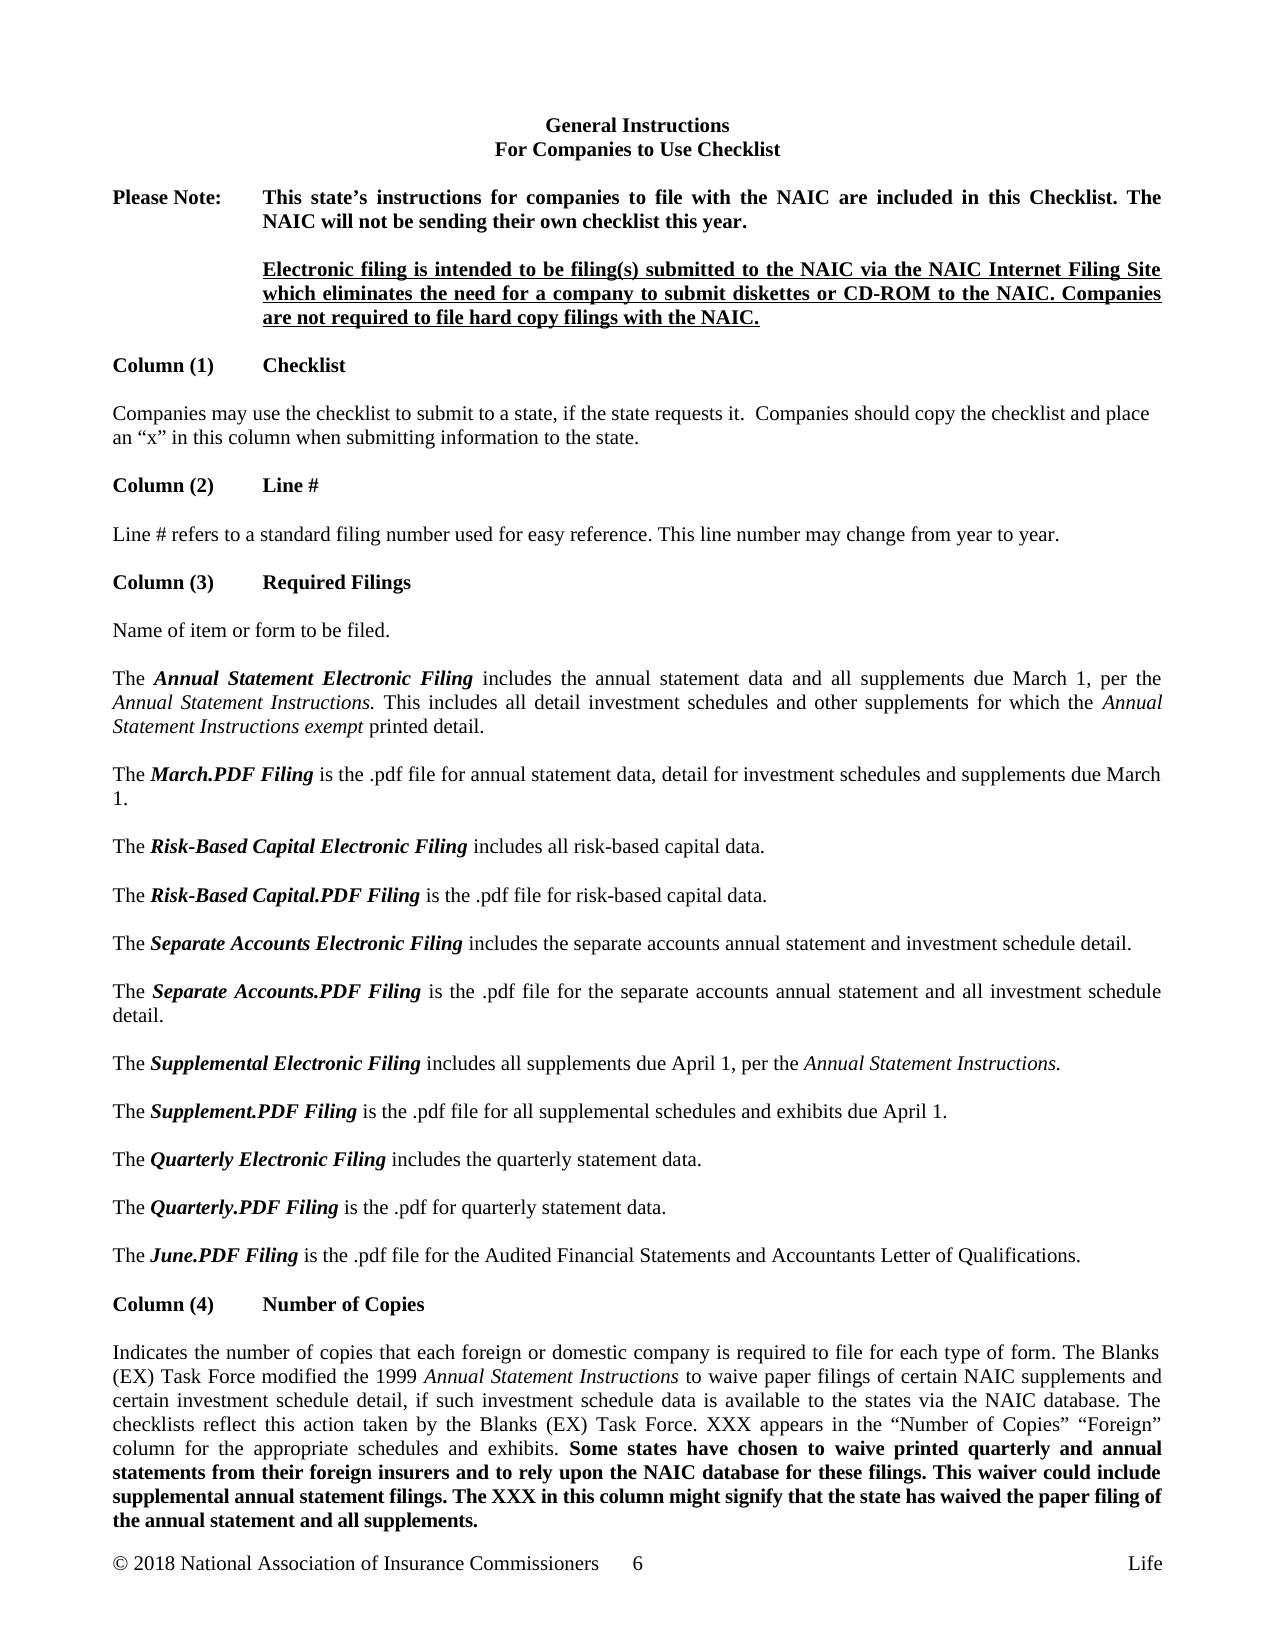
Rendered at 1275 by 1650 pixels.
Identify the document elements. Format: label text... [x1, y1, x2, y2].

text The Separate Accounts.PDF Filing is the .pdf file for the separate accounts annual statement and all investment schedule detail. [112, 979, 1162, 1027]
text The Risk-Based Capital Electronic Filing includes all risk-based capital data. [112, 834, 1162, 858]
text Column (4) Number of Copies [112, 1292, 1162, 1316]
text Column (2) Line # [112, 473, 1162, 497]
text Column (1) Checklist [112, 353, 1162, 377]
text Please Note: This state’s instructions for companies to file with the NAIC are included in this Checklist. The NAIC will not be sending their own checklist this year. [112, 185, 1162, 233]
text Companies may use the checklist to submit to a state, if the state requests it. Companies should copy the checklist and place an “x” in this column when submitting information to the state. [112, 401, 1162, 449]
text The Quarterly Electronic Filing includes the quarterly statement data. [112, 1147, 1162, 1171]
text The Supplemental Electronic Filing includes all supplements due April 1, per the Annual Statement Instructions. [112, 1051, 1162, 1075]
text Column (3) Required Filings [112, 570, 1162, 594]
text General Instructions [112, 112, 1162, 137]
text The June.PDF Filing is the .pdf file for the Audited Financial Statements and Accountants Letter of Qualifications. [112, 1243, 1162, 1267]
text Electronic filing is intended to be filing(s) submitted to the NAIC via the NAIC Internet Filing Site which eliminates the need for a company to submit diskettes or CD-ROM to the NAIC. Companies are not required to file hard copy filings with the NAIC. [262, 303, 1162, 329]
text Indicates the number of copies that each foreign or domestic company is required to file for each type of form. The Blanks (EX) Task Force modified the 1999 Annual Statement Instructions to waive paper filings of certain NAIC supplements and certain investment schedule detail, if such investment schedule data is available to the states via the NAIC database. The checklists reflect this action taken by the Blanks (EX) Task Force. XXX appears in the “Number of Copies” “Foreign” column for the appropriate schedules and exhibits. Some states have chosen to waive printed quarterly and annual statements from their foreign insurers and to rely upon the NAIC database for these filings. This waiver could include supplemental annual statement filings. The XXX in this column might signify that the state has waived the paper filing of the annual statement and all supplements. [112, 1340, 1162, 1532]
text Line # refers to a standard filing number used for easy reference. This line number may change from year to year. [112, 522, 1162, 546]
text The Separate Accounts Electronic Filing includes the separate accounts annual statement and investment schedule detail. [112, 931, 1162, 955]
text The March.PDF Filing is the .pdf file for annual statement data, detail for investment schedules and supplements due March 1. [112, 762, 1162, 810]
text The Quarterly.PDF Filing is the .pdf for quarterly statement data. [112, 1195, 1162, 1219]
text Electronic filing is intended to be filing(s) submitted to the NAIC via the NAIC Internet Filing Site which eliminates the need for a company to submit diskettes or CD-ROM to the NAIC. Companies are not required to file hard copy filings with the NAIC. [262, 257, 1162, 278]
text The Risk-Based Capital.PDF Filing is the .pdf file for risk-based capital data. [112, 882, 1162, 907]
text Name of item or form to be filed. [112, 618, 1162, 642]
text The Supplement.PDF Filing is the .pdf file for all supplemental schedules and exhibits due April 1. [112, 1099, 1162, 1123]
text For Companies to Use Checklist [112, 137, 1162, 161]
text Electronic filing is intended to be filing(s) submitted to the NAIC via the NAIC Internet Filing Site which eliminates the need for a company to submit diskettes or CD-ROM to the NAIC. Companies are not required to file hard copy filings with the NAIC. [262, 279, 1162, 302]
text The Annual Statement Electronic Filing includes the annual statement data and all supplements due March 1, per the Annual Statement Instructions. This includes all detail investment schedules and other supplements for which the Annual Statement Instructions exempt printed detail. [112, 666, 1162, 738]
